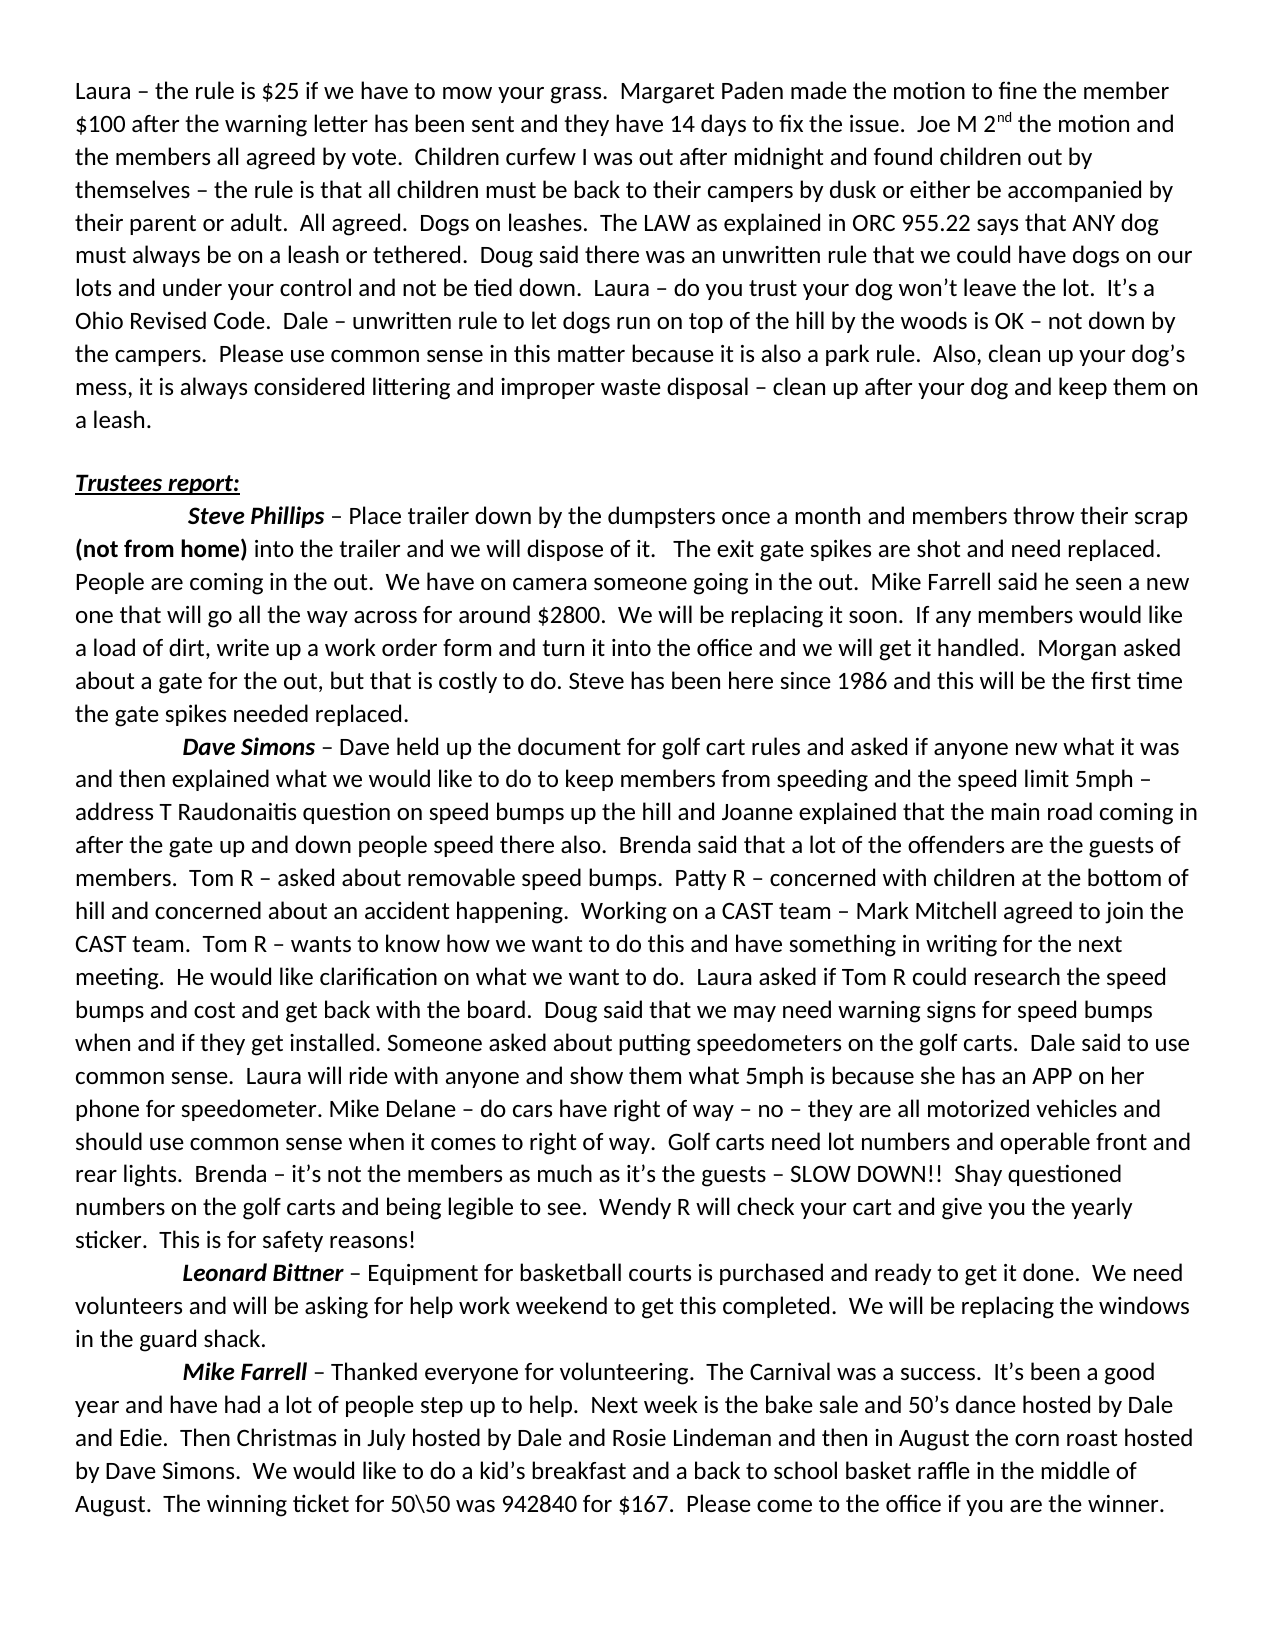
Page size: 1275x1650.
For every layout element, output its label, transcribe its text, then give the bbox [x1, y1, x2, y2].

text Mike Farrell – Thanked everyone for volunteering. The Carnival was a success. It’s been a good year and have had a lot of people step up to help. Next week is the bake sale and 50’s dance hosted by Dale and Edie. Then Christmas in July hosted by Dale and Rosie Lindeman and then in August the corn roast hosted by Dave Simons. We would like to do a kid’s breakfast and a back to school basket raffle in the middle of August. The winning ticket for 50\50 was 942840 for $167. Please come to the office if you are the winner. [75, 1356, 1200, 1518]
text Trustees report: [75, 467, 1200, 498]
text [75, 75, 1200, 435]
text Steve Phillips – Place trailer down by the dumpsters once a month and members throw their scrap (not from home) into the trailer and we will dispose of it. The exit gate spikes are shot and need replaced. People are coming in the out. We have on camera someone going in the out. Mike Farrell said he seen a new one that will go all the way across for around $2800. We will be replacing it soon. If any members would like a load of dirt, write up a work order form and turn it into the office and we will get it handled. Morgan asked about a gate for the out, but that is costly to do. Steve has been here since 1986 and this will be the first time the gate spikes needed replaced. [75, 500, 1200, 728]
text Leonard Bittner – Equipment for basketball courts is purchased and ready to get it done. We need volunteers and will be asking for help work weekend to get this completed. We will be replacing the windows in the guard shack. [75, 1257, 1200, 1354]
text Dave Simons – Dave held up the document for golf cart rules and asked if anyone new what it was and then explained what we would like to do to keep members from speeding and the speed limit 5mph – address T Raudonaitis question on speed bumps up the hill and Joanne explained that the main road coming in after the gate up and down people speed there also. Brenda said that a lot of the offenders are the guests of members. Tom R – asked about removable speed bumps. Patty R – concerned with children at the bottom of hill and concerned about an accident happening. Working on a CAST team – Mark Mitchell agreed to join the CAST team. Tom R – wants to know how we want to do this and have something in writing for the next meeting. He would like clarification on what we want to do. Laura asked if Tom R could research the speed bumps and cost and get back with the board. Doug said that we may need warning signs for speed bumps when and if they get installed. Someone asked about putting speedometers on the golf carts. Dale said to use common sense. Laura will ride with anyone and show them what 5mph is because she has an APP on her phone for speedometer. Mike Delane – do cars have right of way – no – they are all motorized vehicles and should use common sense when it comes to right of way. Golf carts need lot numbers and operable front and rear lights. Brenda – it’s not the members as much as it’s the guests – SLOW DOWN!! Shay questioned numbers on the golf carts and being legible to see. Wendy R will check your cart and give you the yearly sticker. This is for safety reasons! [75, 731, 1200, 1255]
